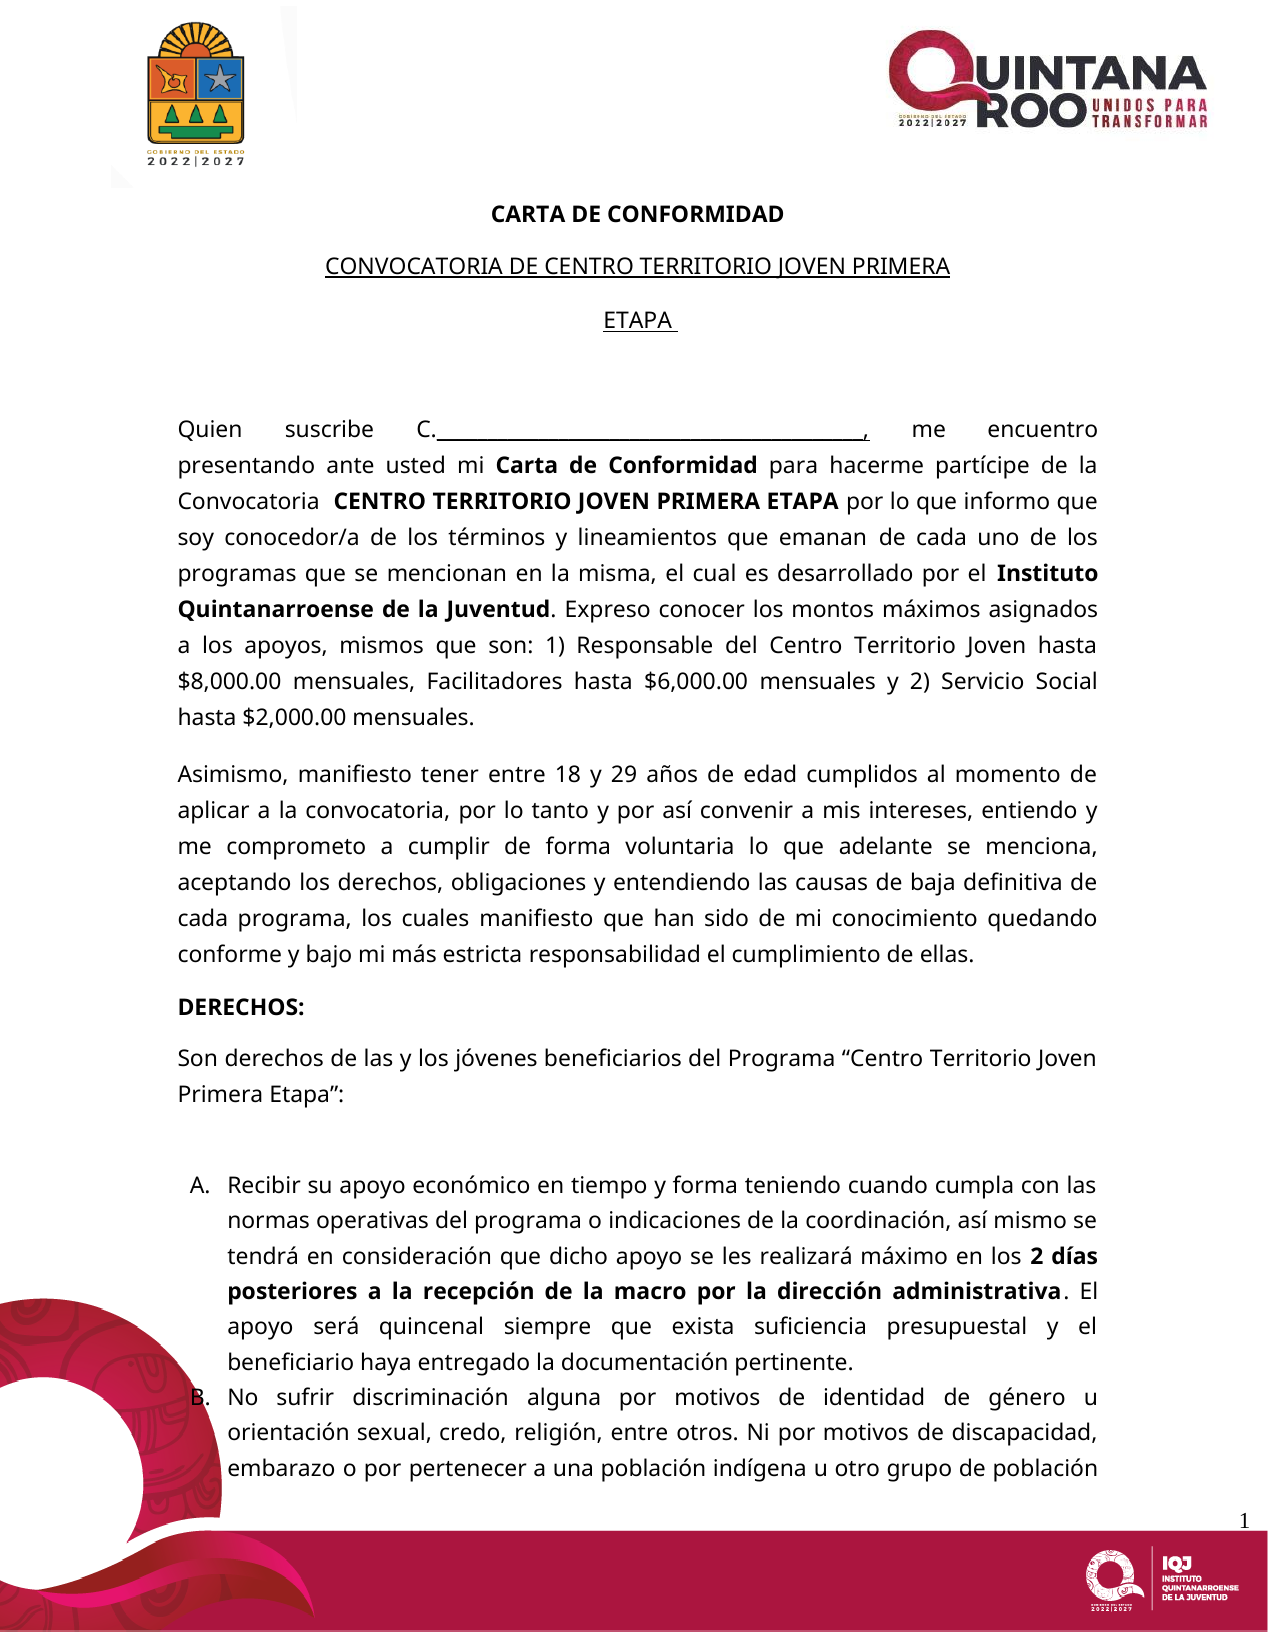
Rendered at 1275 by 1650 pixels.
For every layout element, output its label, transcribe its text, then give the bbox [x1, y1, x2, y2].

picture [878, 0, 1216, 169]
text Asimismo, manifiesto tener entre 18 y 29 años de edad cumplidos al momento de aplicar a la convocatoria, por lo tanto y por así convenir a mis intereses, entiendo y me comprometo a cumplir de forma voluntaria lo que adelante se menciona, aceptando los derechos, obligaciones y entendiendo las causas de baja definitiva de cada programa, los cuales manifiesto que han sido de mi conocimiento quedando conforme y bajo mi más estricta responsabilidad el cumplimiento de ellas. [177, 758, 1098, 969]
subtitle DERECHOS: [177, 990, 1250, 1022]
picture [0, 1221, 1268, 1632]
picture [111, 6, 297, 188]
text Quien suscribe C.__________________________________________, me encuentro presentando ante usted mi Carta de Conformidad para hacerme partícipe de la Convocatoria CENTRO TERRITORIO JOVEN PRIMERA ETAPA por lo que informo que soy conocedor/a de los términos y lineamientos que emanan de cada uno de los programas que se mencionan en la misma, el cual es desarrollado por el Instituto Quintanarroense de la Juventud. Expreso conocer los montos máximos asignados a los apoyos, mismos que son: 1) Responsable del Centro Territorio Joven hasta $8,000.00 mensuales, Facilitadores hasta $6,000.00 mensuales y 2) Servicio Social hasta $2,000.00 mensuales. [177, 413, 1098, 732]
subtitle CARTA DE CONFORMIDAD [304, 198, 971, 229]
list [189, 1381, 1098, 1483]
list Recibir su apoyo económico en tiempo y forma teniendo cuando cumpla con las normas operativas del programa o indicaciones de la coordinación, así mismo se tendrá en consideración que dicho apoyo se les realizará máximo en los 2 días posteriores a la recepción de la macro por la dirección administrativa. El apoyo será quincenal siempre que exista suficiencia presupuestal y el beneficiario haya entregado la documentación pertinente. [189, 1169, 1098, 1377]
text CONVOCATORIA DE CENTRO TERRITORIO JOVEN PRIMERA ETAPA [304, 250, 971, 335]
text Son derechos de las y los jóvenes beneficiarios del Programa “Centro Territorio Joven Primera Etapa”: [177, 1042, 1098, 1109]
